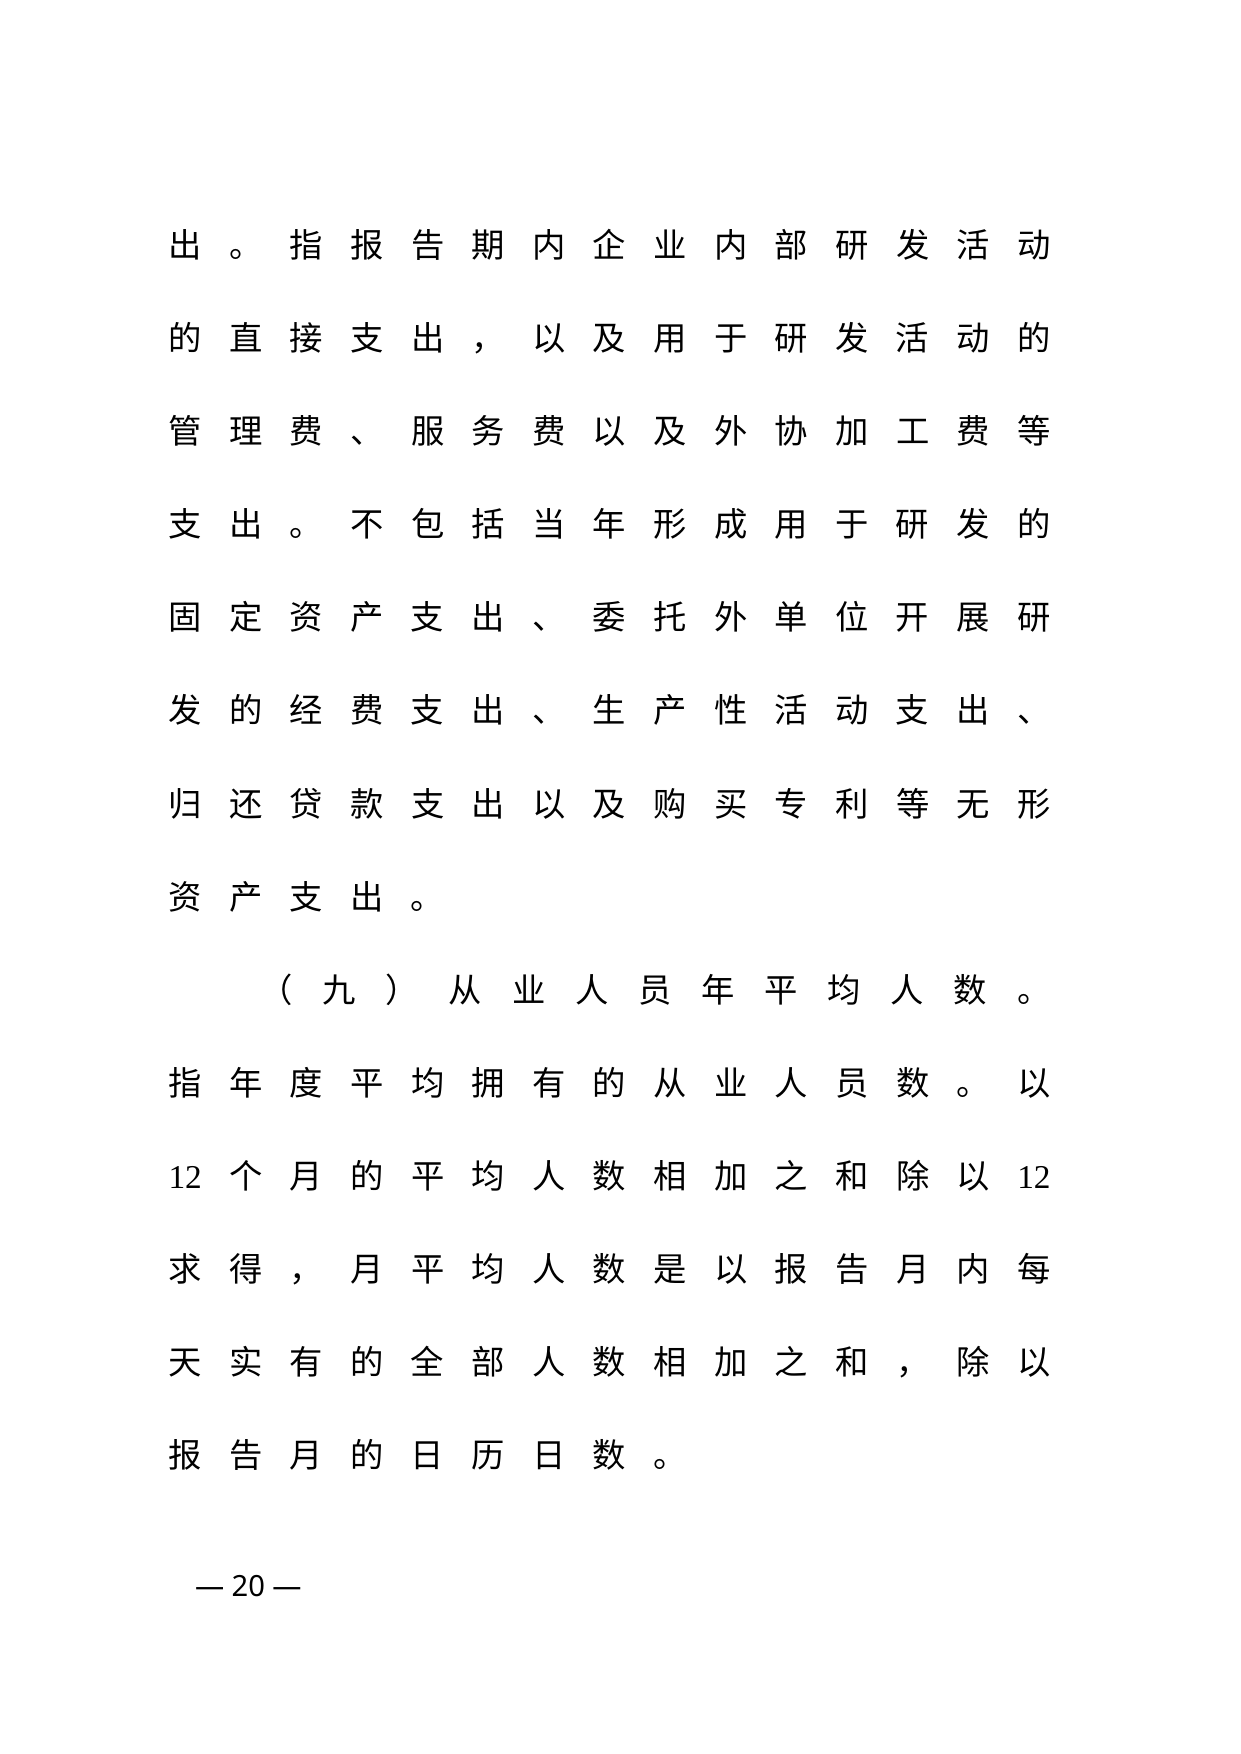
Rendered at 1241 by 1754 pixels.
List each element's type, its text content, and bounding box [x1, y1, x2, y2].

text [168, 196, 1078, 941]
text （九）从业人员年平均人数。指年度平均拥有的从业人员数。以12个月的平均人数相加之和除以12求得，月平均人数是以报告月内每天实有的全部人数相加之和，除以报告月的日历日数。 [168, 941, 1078, 1500]
